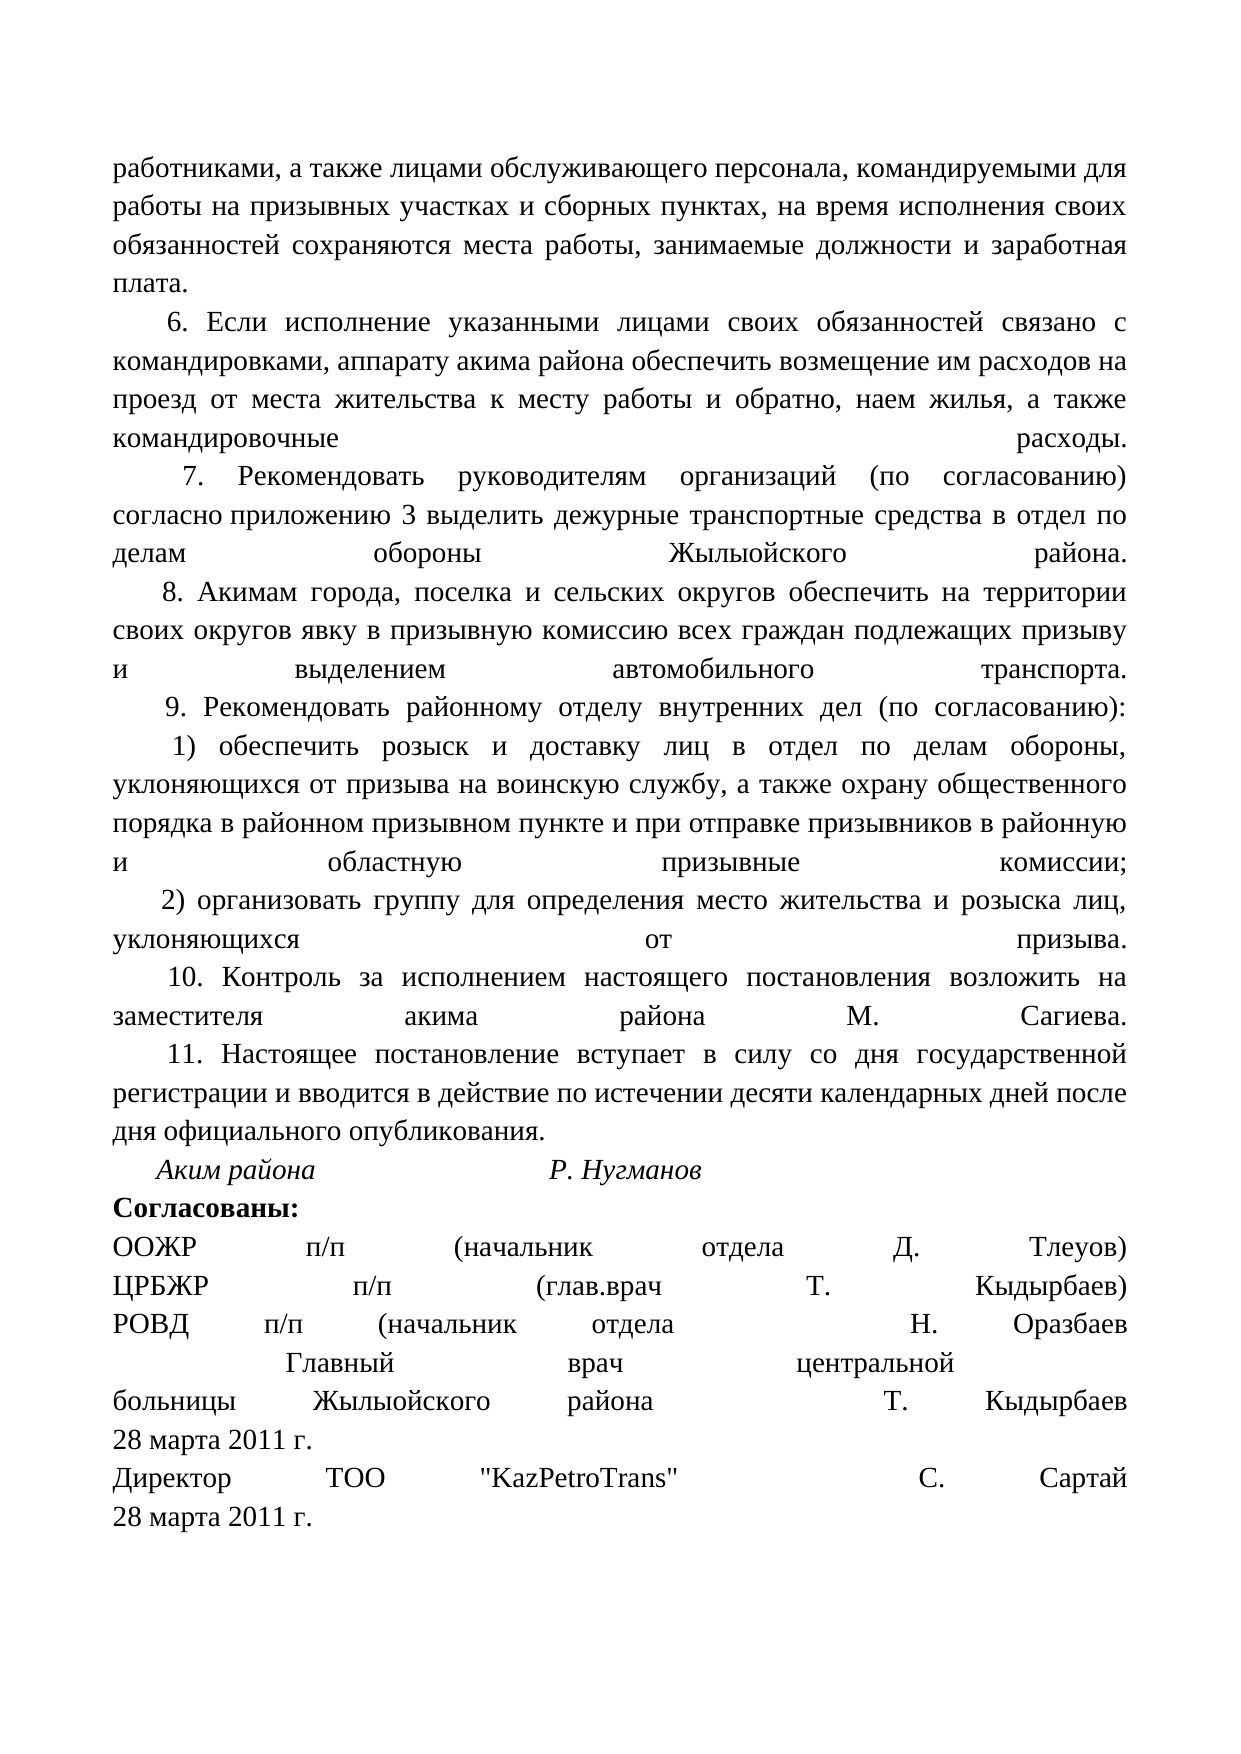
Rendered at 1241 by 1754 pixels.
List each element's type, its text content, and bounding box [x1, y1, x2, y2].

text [112, 150, 1128, 1147]
text Аким района Р. Нугманов [112, 1152, 1128, 1186]
text Директор ТОО "KazPetroTrans" С. Сартай 28 марта 2011 г. [112, 1460, 1128, 1532]
text Согласованы: ООЖР п/п (начальник отдела Д. Тлеуов) ЦРБЖР п/п (глав.врач Т. Кыдырбаев) РОВД п/п (начальник отдела Н. Оразбаев Главный врач центральной больницы Жылыойского района Т. Кыдырбаев 28 марта 2011 г. [112, 1191, 1128, 1455]
